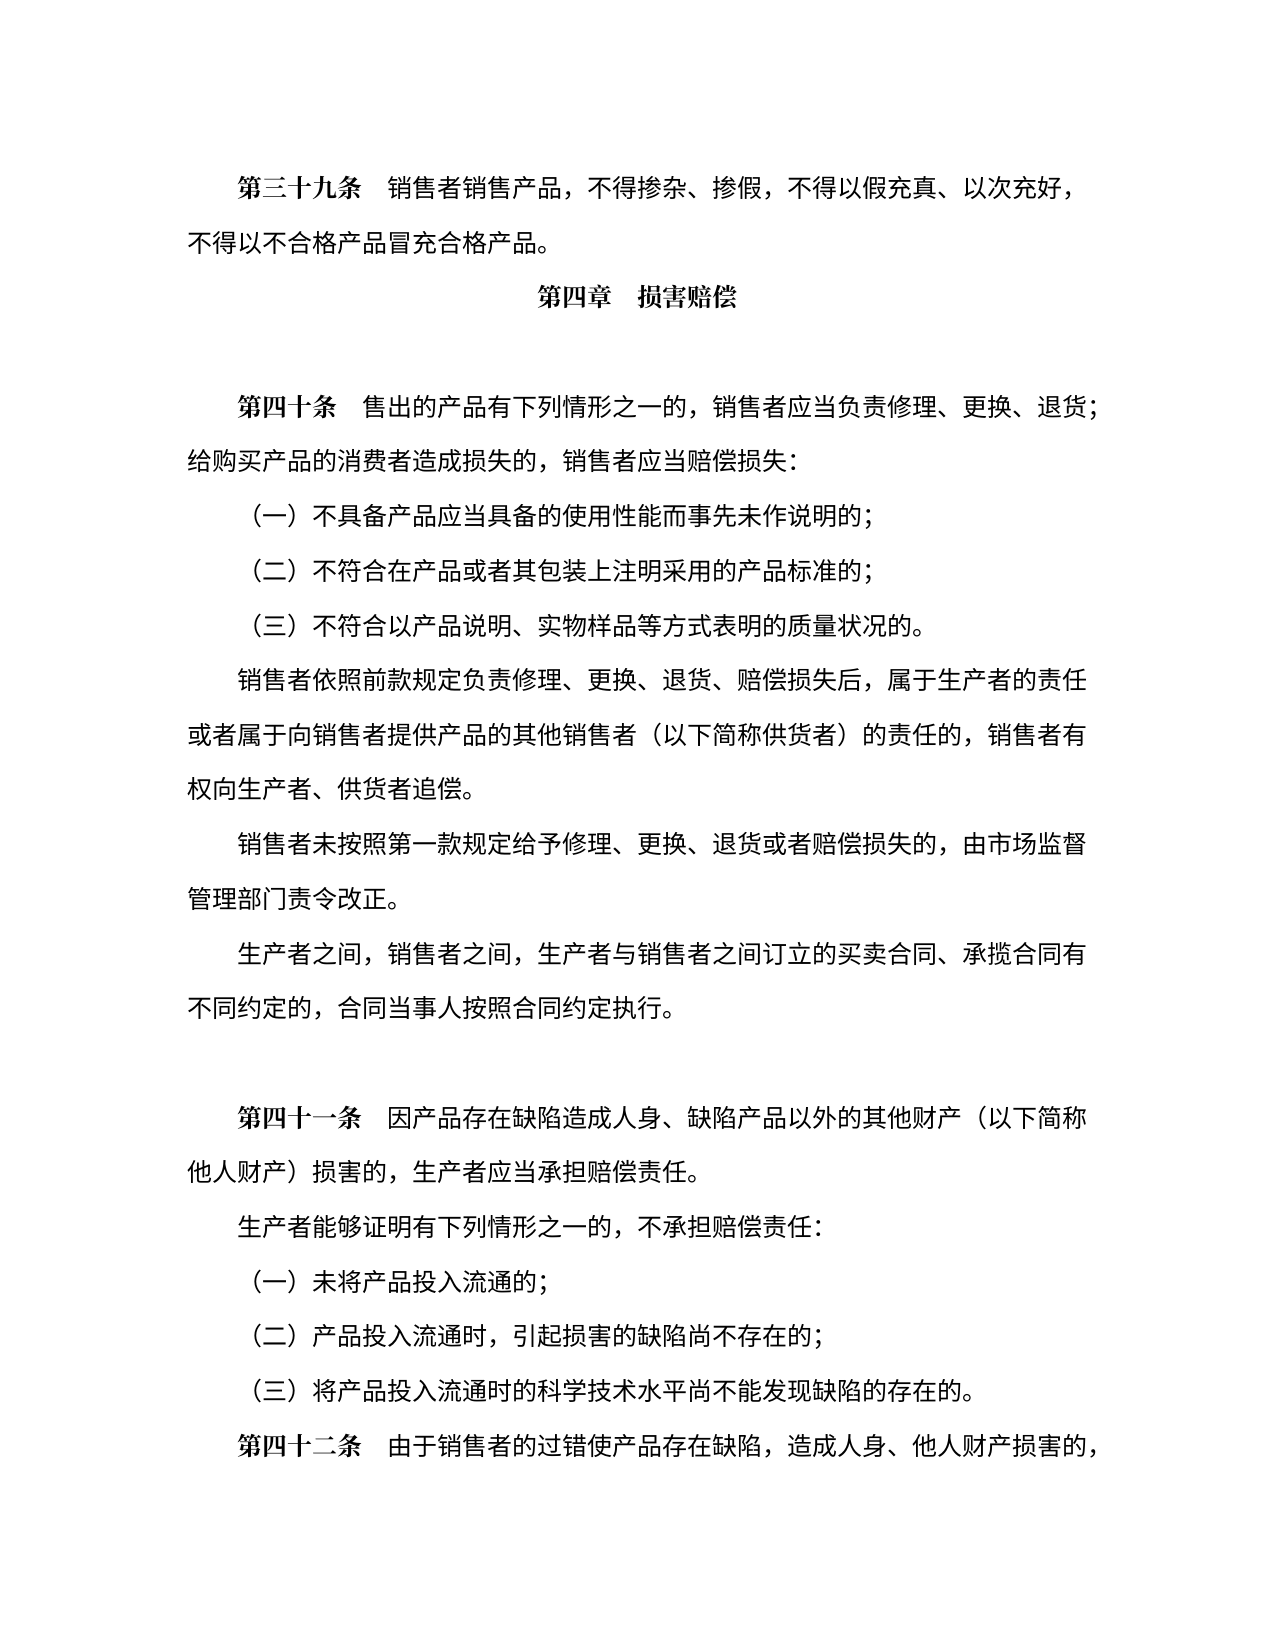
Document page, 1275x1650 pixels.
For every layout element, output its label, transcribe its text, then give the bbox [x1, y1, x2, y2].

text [187, 150, 1087, 259]
text 第四章 损害赔偿 [187, 259, 1087, 314]
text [187, 314, 1087, 1462]
